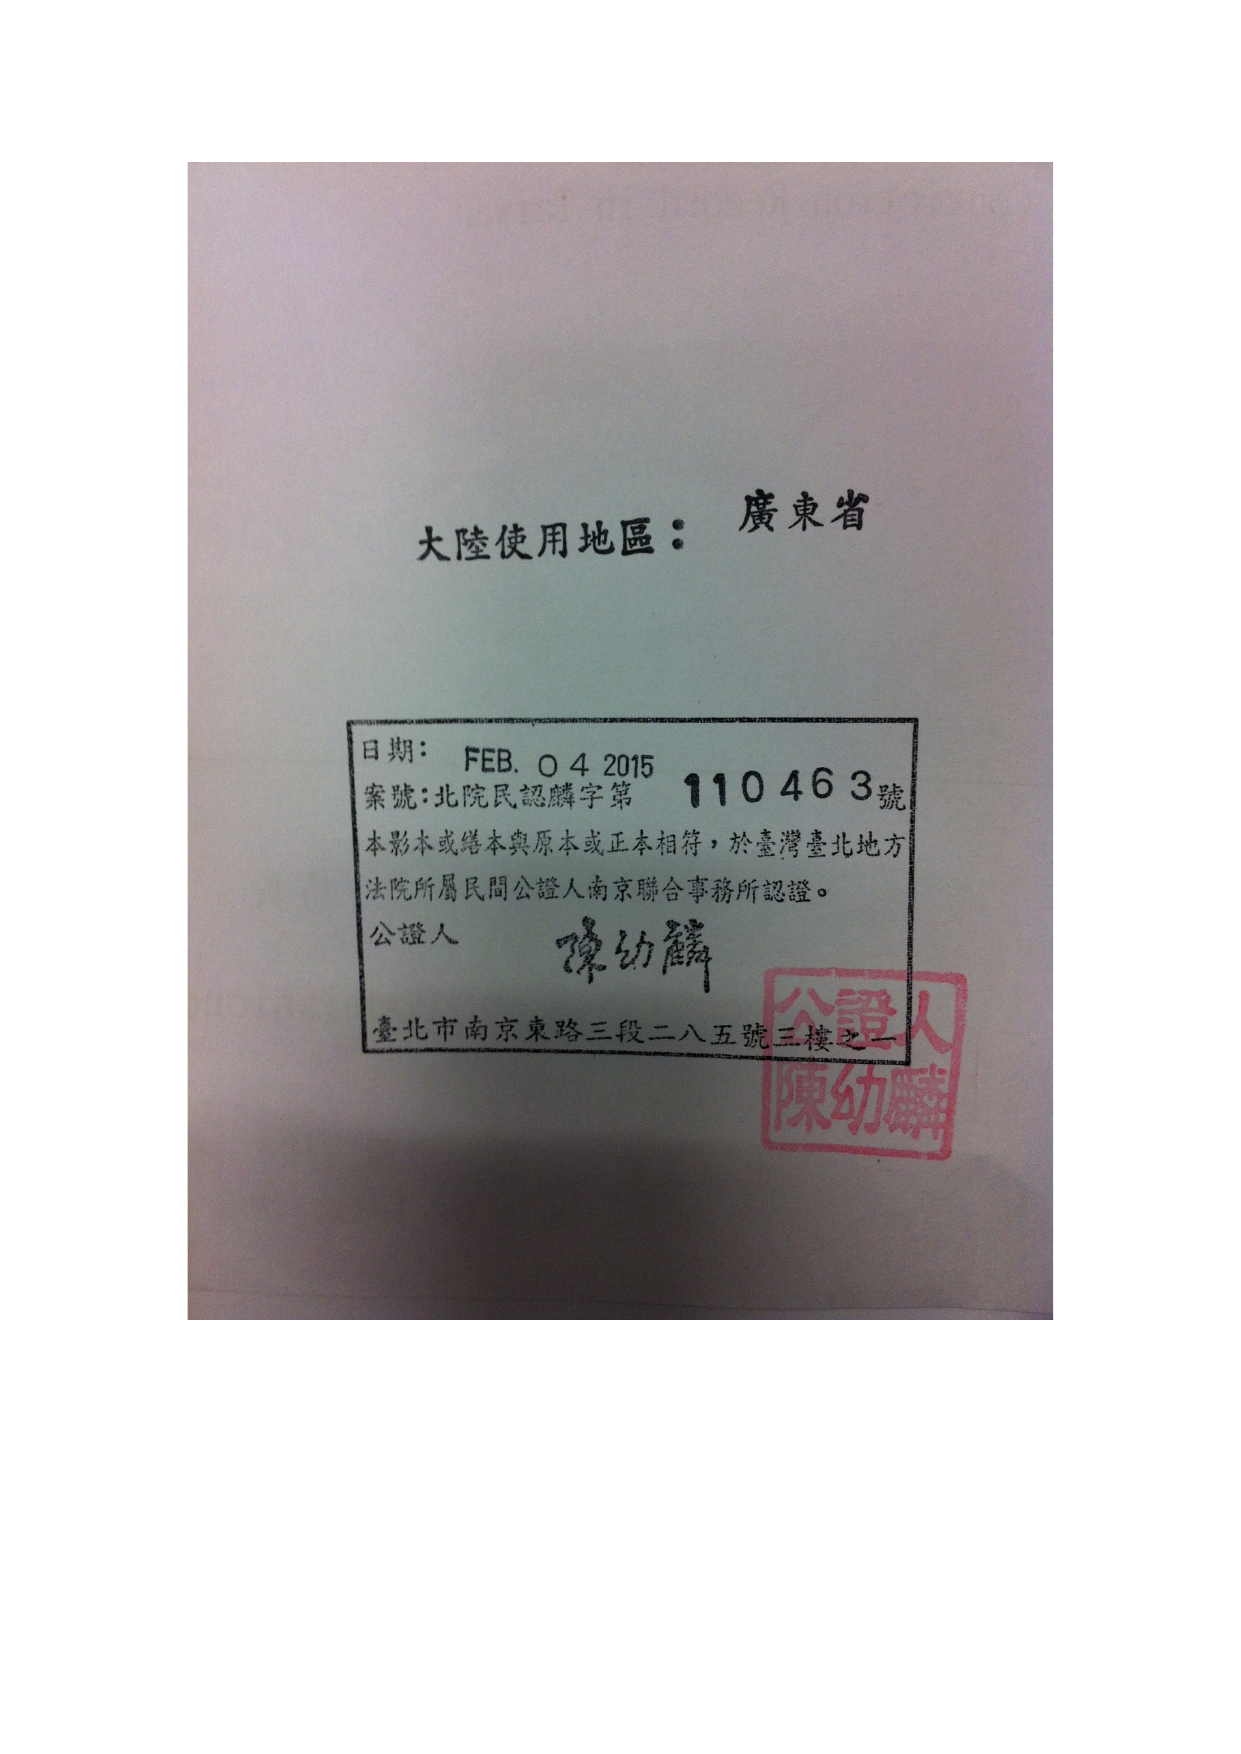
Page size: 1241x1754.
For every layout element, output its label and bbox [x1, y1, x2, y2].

picture [187, 162, 1054, 1320]
